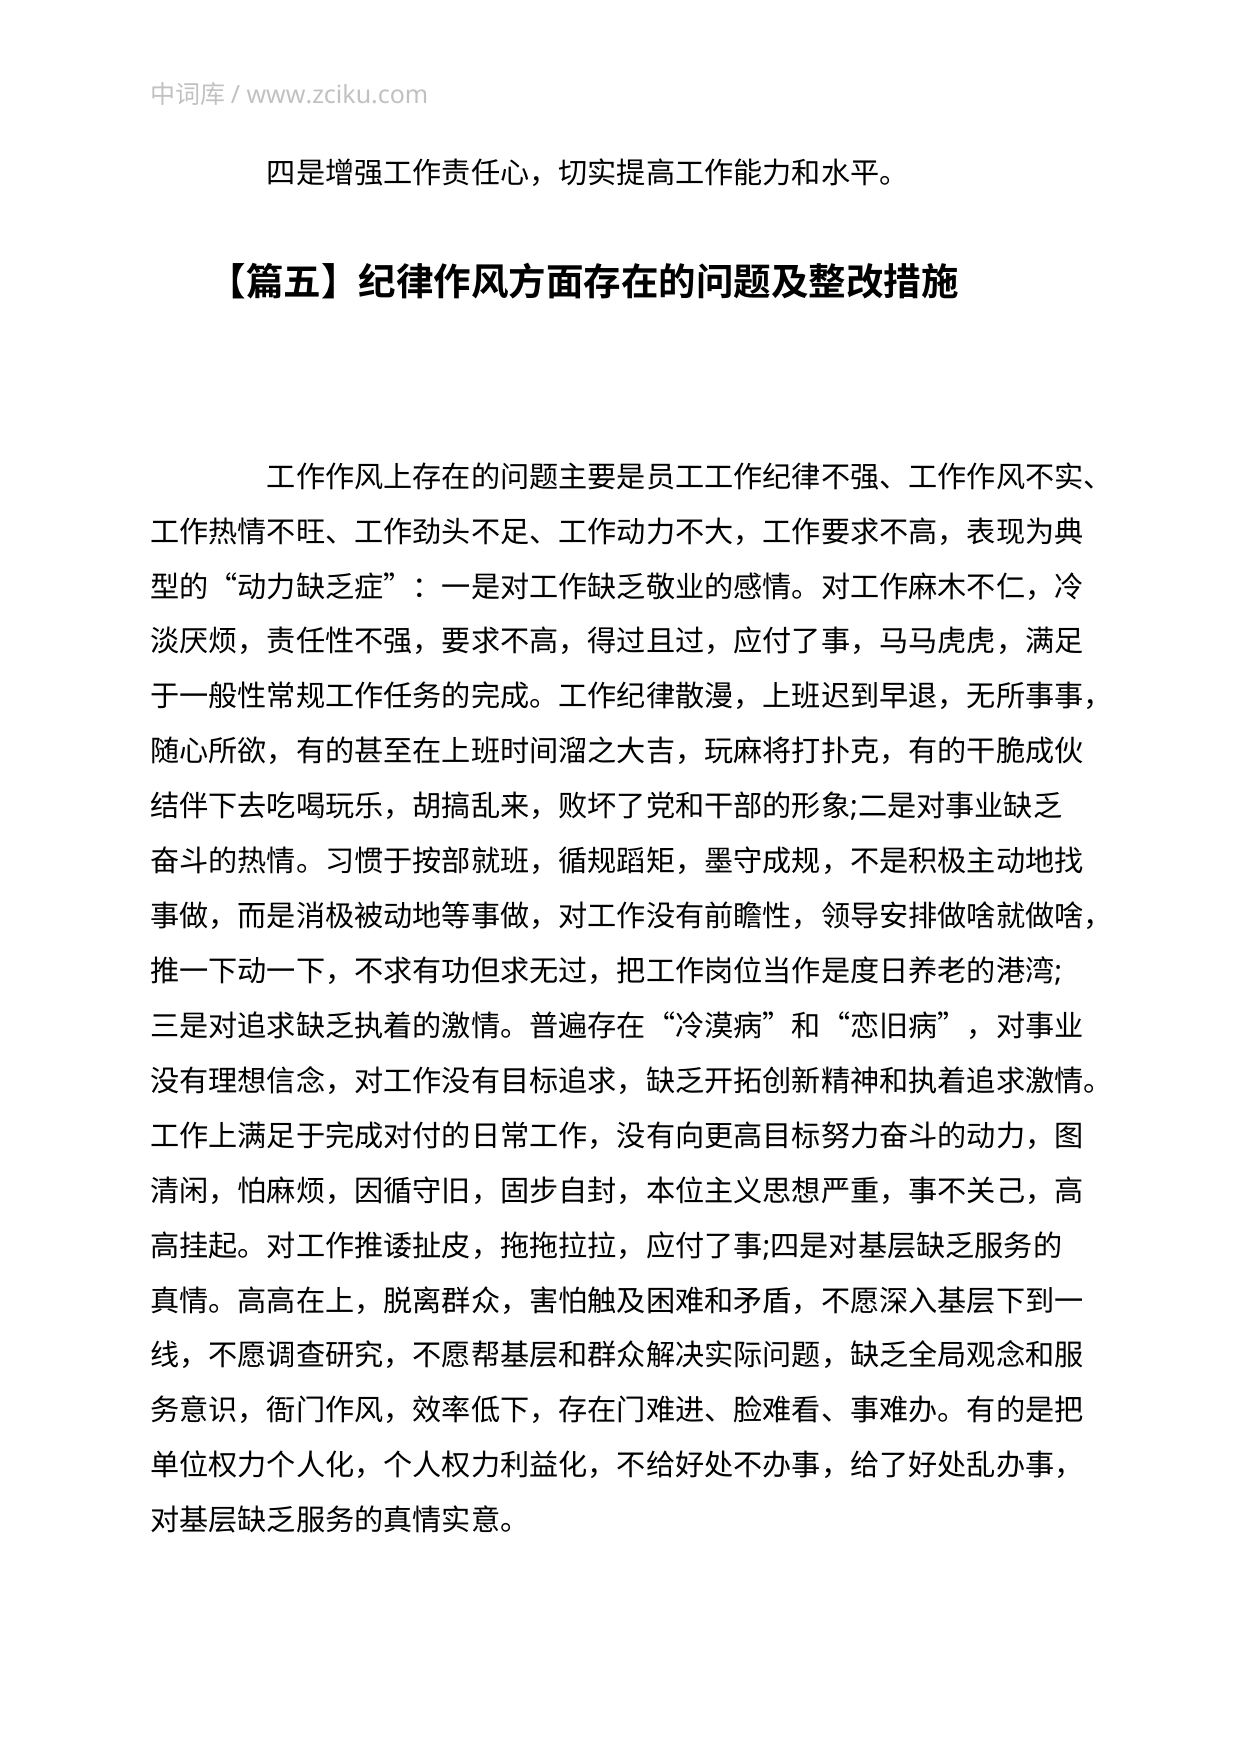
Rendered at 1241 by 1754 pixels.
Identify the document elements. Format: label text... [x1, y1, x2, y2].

text 工作作风上存在的问题主要是员工工作纪律不强、工作作风不实、工作热情不旺、工作劲头不足、工作动力不大，工作要求不高，表现为典型的“动力缺乏症”：一是对工作缺乏敬业的感情。对工作麻木不仁，冷淡厌烦，责任性不强，要求不高，得过且过，应付了事，马马虎虎，满足于一般性常规工作任务的完成。工作纪律散漫，上班迟到早退，无所事事，随心所欲，有的甚至在上班时间溜之大吉，玩麻将打扑克，有的干脆成伙结伴下去吃喝玩乐，胡搞乱来，败坏了党和干部的形象;二是对事业缺乏奋斗的热情。习惯于按部就班，循规蹈矩，墨守成规，不是积极主动地找事做，而是消极被动地等事做，对工作没有前瞻性，领导安排做啥就做啥，推一下动一下，不求有功但求无过，把工作岗位当作是度日养老的港湾;三是对追求缺乏执着的激情。普遍存在“冷漠病”和“恋旧病”，对事业没有理想信念，对工作没有目标追求，缺乏开拓创新精神和执着追求激情。工作上满足于完成对付的日常工作，没有向更高目标努力奋斗的动力，图清闲，怕麻烦，因循守旧，固步自封，本位主义思想严重，事不关己，高高挂起。对工作推诿扯皮，拖拖拉拉，应付了事;四是对基层缺乏服务的真情。高高在上，脱离群众，害怕触及困难和矛盾，不愿深入基层下到一线，不愿调查研究，不愿帮基层和群众解决实际问题，缺乏全局观念和服务意识，衙门作风，效率低下，存在门难进、脸难看、事难办。有的是把单位权力个人化，个人权力利益化，不给好处不办事，给了好处乱办事，对基层缺乏服务的真情实意。 [150, 453, 1090, 1539]
text 【篇五】纪律作风方面存在的问题及整改措施 [150, 252, 1090, 306]
text 四是增强工作责任心，切实提高工作能力和水平。 [150, 150, 1090, 192]
